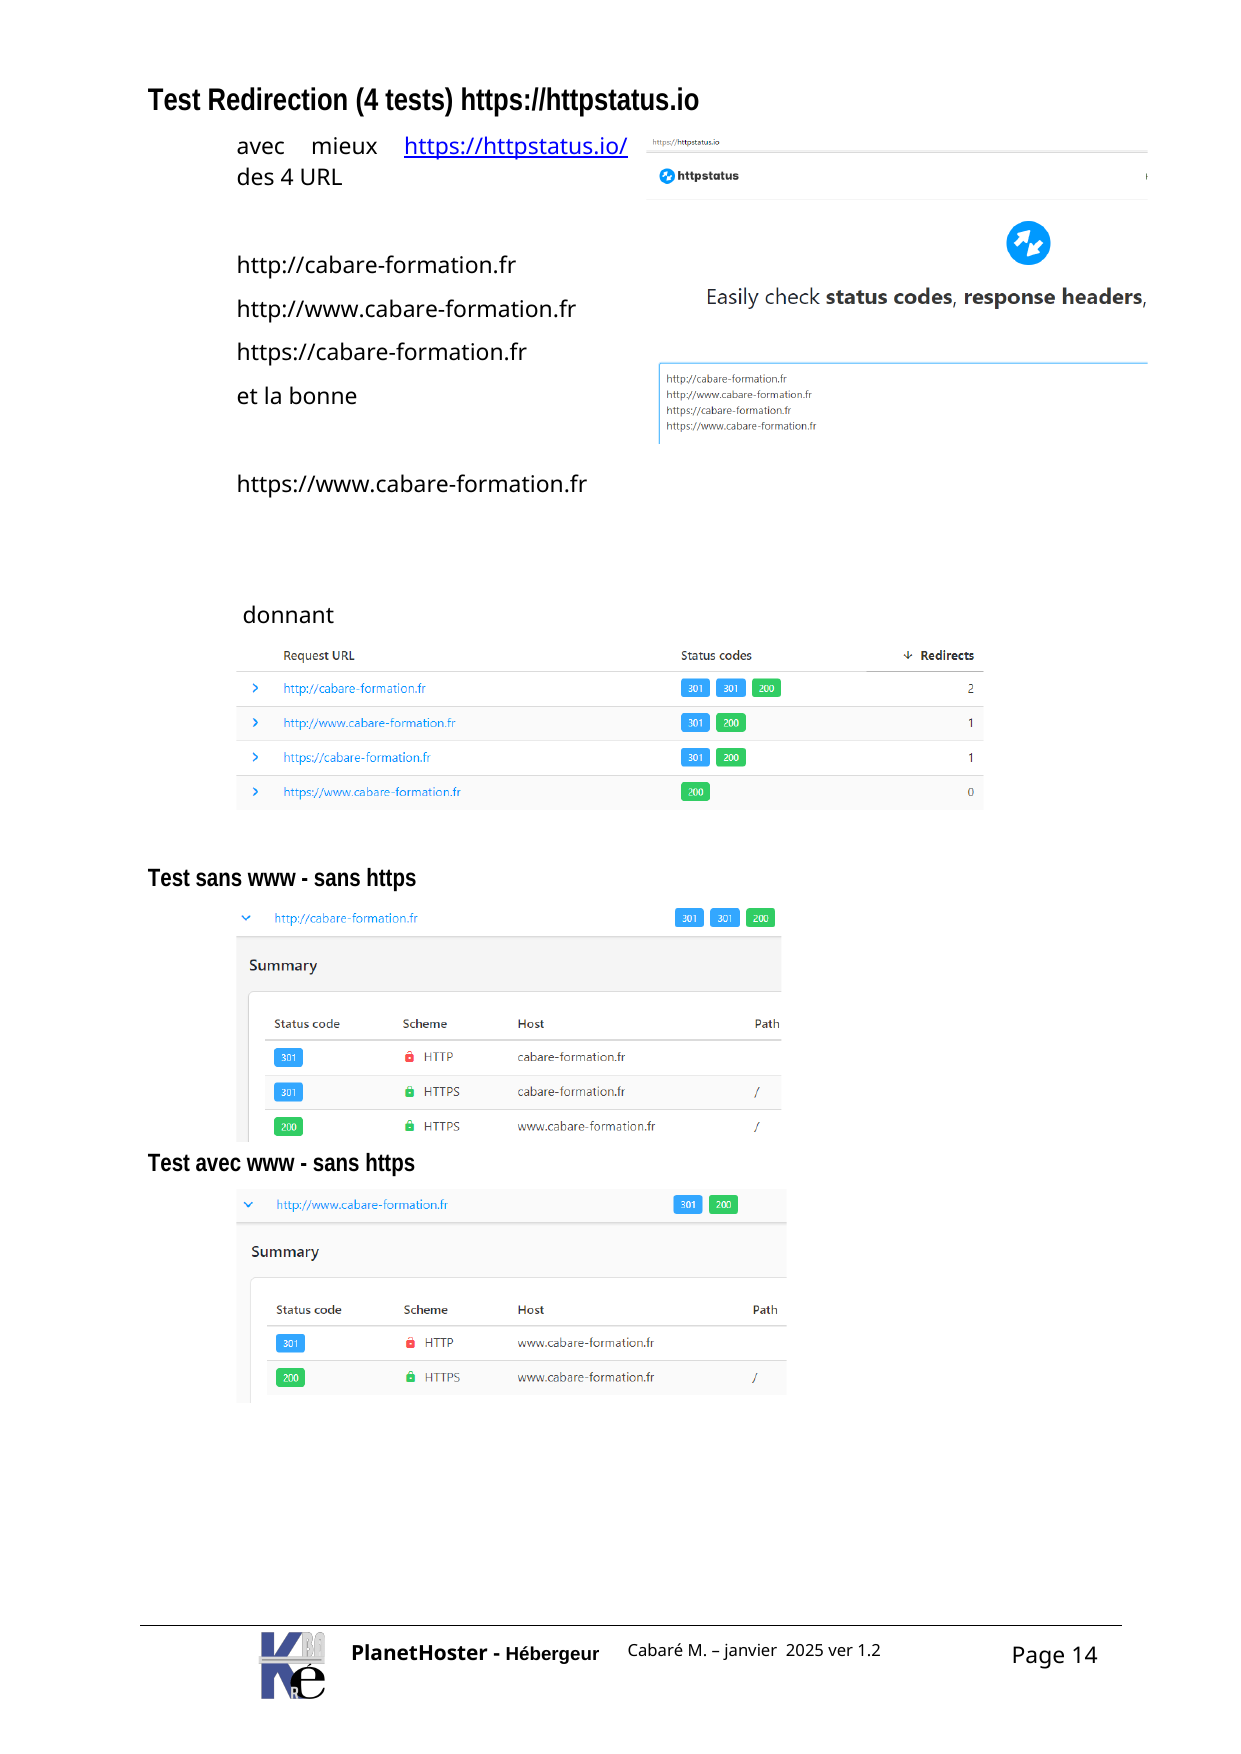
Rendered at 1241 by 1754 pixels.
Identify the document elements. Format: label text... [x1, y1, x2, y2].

text donnant [236, 599, 1092, 630]
picture [258, 1632, 325, 1699]
text http://cabare-formation.fr [236, 249, 646, 280]
picture [236, 1189, 787, 1403]
text https://www.cabare-formation.fr [236, 468, 1092, 499]
subtitle Test avec www - sans https [148, 1148, 1092, 1177]
picture [236, 642, 987, 814]
picture [646, 135, 1148, 444]
picture [236, 905, 782, 1142]
text http://www.cabare-formation.fr [236, 293, 646, 324]
text et la bonne [236, 380, 646, 411]
text https://cabare-formation.fr [236, 336, 646, 368]
subtitle Test Redirection (4 tests) https://httpstatus.io [148, 82, 1092, 118]
text avec mieux https://httpstatus.io/ des 4 URL [236, 130, 1092, 193]
subtitle Test sans www - sans https [148, 863, 1092, 892]
